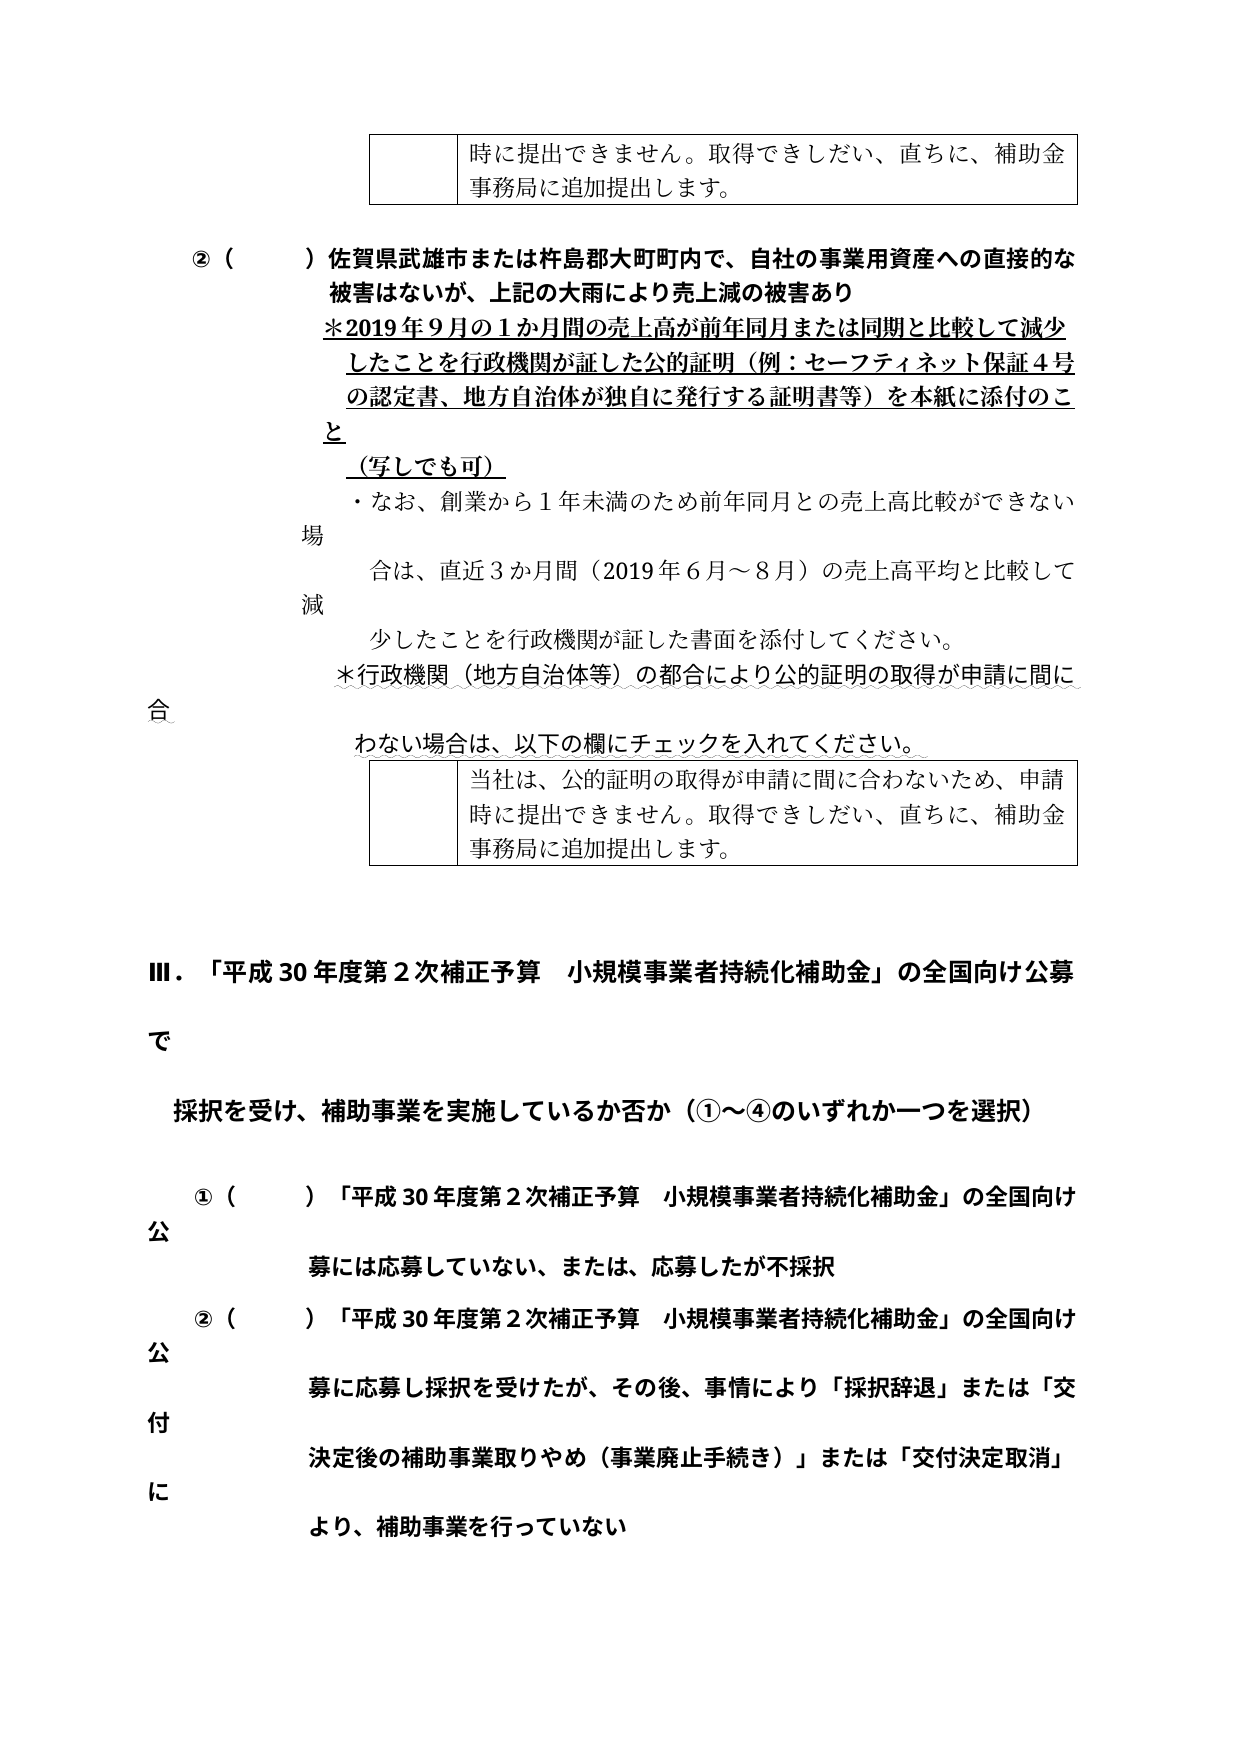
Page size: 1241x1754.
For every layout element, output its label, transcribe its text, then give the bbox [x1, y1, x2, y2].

text の認定書、地方自治体が独自に発行する証明書等）を本紙に添付のこと [323, 379, 1078, 448]
text わない場合は、以下の欄にチェックを入れてください。 [148, 726, 1078, 760]
table_header 当社は、公的証明の取得が申請に間に合わないため、申請時に提出できません。取得できしだい、直ちに、補助金事務局に追加提出します。 [458, 761, 1077, 865]
text 募には応募していない、または、応募したが不採択 [148, 1248, 1078, 1283]
text 合は、直近３か月間（2019年６月～８月）の売上高平均と比較して減 [301, 552, 1078, 621]
text （写しでも可） [323, 448, 1078, 483]
text ＊2019年９月の１か月間の売上高が前年同月または同期と比較して減少 [323, 309, 1078, 344]
text 決定後の補助事業取りやめ（事業廃止手続き）」または「交付決定取消」に [148, 1439, 1078, 1508]
text 少したことを行政機関が証した書面を添付してください。 [301, 621, 1078, 656]
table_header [458, 135, 1077, 204]
table_header [370, 761, 457, 865]
text ②（ ）「平成30年度第２次補正予算 小規模事業者持続化補助金」の全国向け公 [148, 1300, 1078, 1369]
text 募に応募し採択を受けたが、その後、事情により「採択辞退」または「交付 [148, 1369, 1078, 1439]
text より、補助事業を行っていない [148, 1508, 1078, 1543]
text ・なお、創業から１年未満のため前年同月との売上高比較ができない場 [301, 483, 1078, 552]
text ②（ ）佐賀県武雄市または杵島郡大町町内で、自社の事業用資産への直接的な被害はないが、上記の大雨により売上減の被害あり [191, 240, 1078, 309]
text ①（ ）「平成30年度第２次補正予算 小規模事業者持続化補助金」の全国向け公 [148, 1178, 1078, 1248]
text したことを行政機関が証した公的証明（例：セーフティネット保証４号 [323, 344, 1078, 379]
text 採択を受け、補助事業を実施しているか否か（①～④のいずれか一つを選択） [148, 1074, 1078, 1144]
table_header [370, 135, 457, 204]
text ＊行政機関（地方自治体等）の都合により公的証明の取得が申請に間に合 [148, 656, 1078, 726]
text Ⅲ．「平成30年度第２次補正予算 小規模事業者持続化補助金」の全国向け公募で [148, 936, 1078, 1074]
